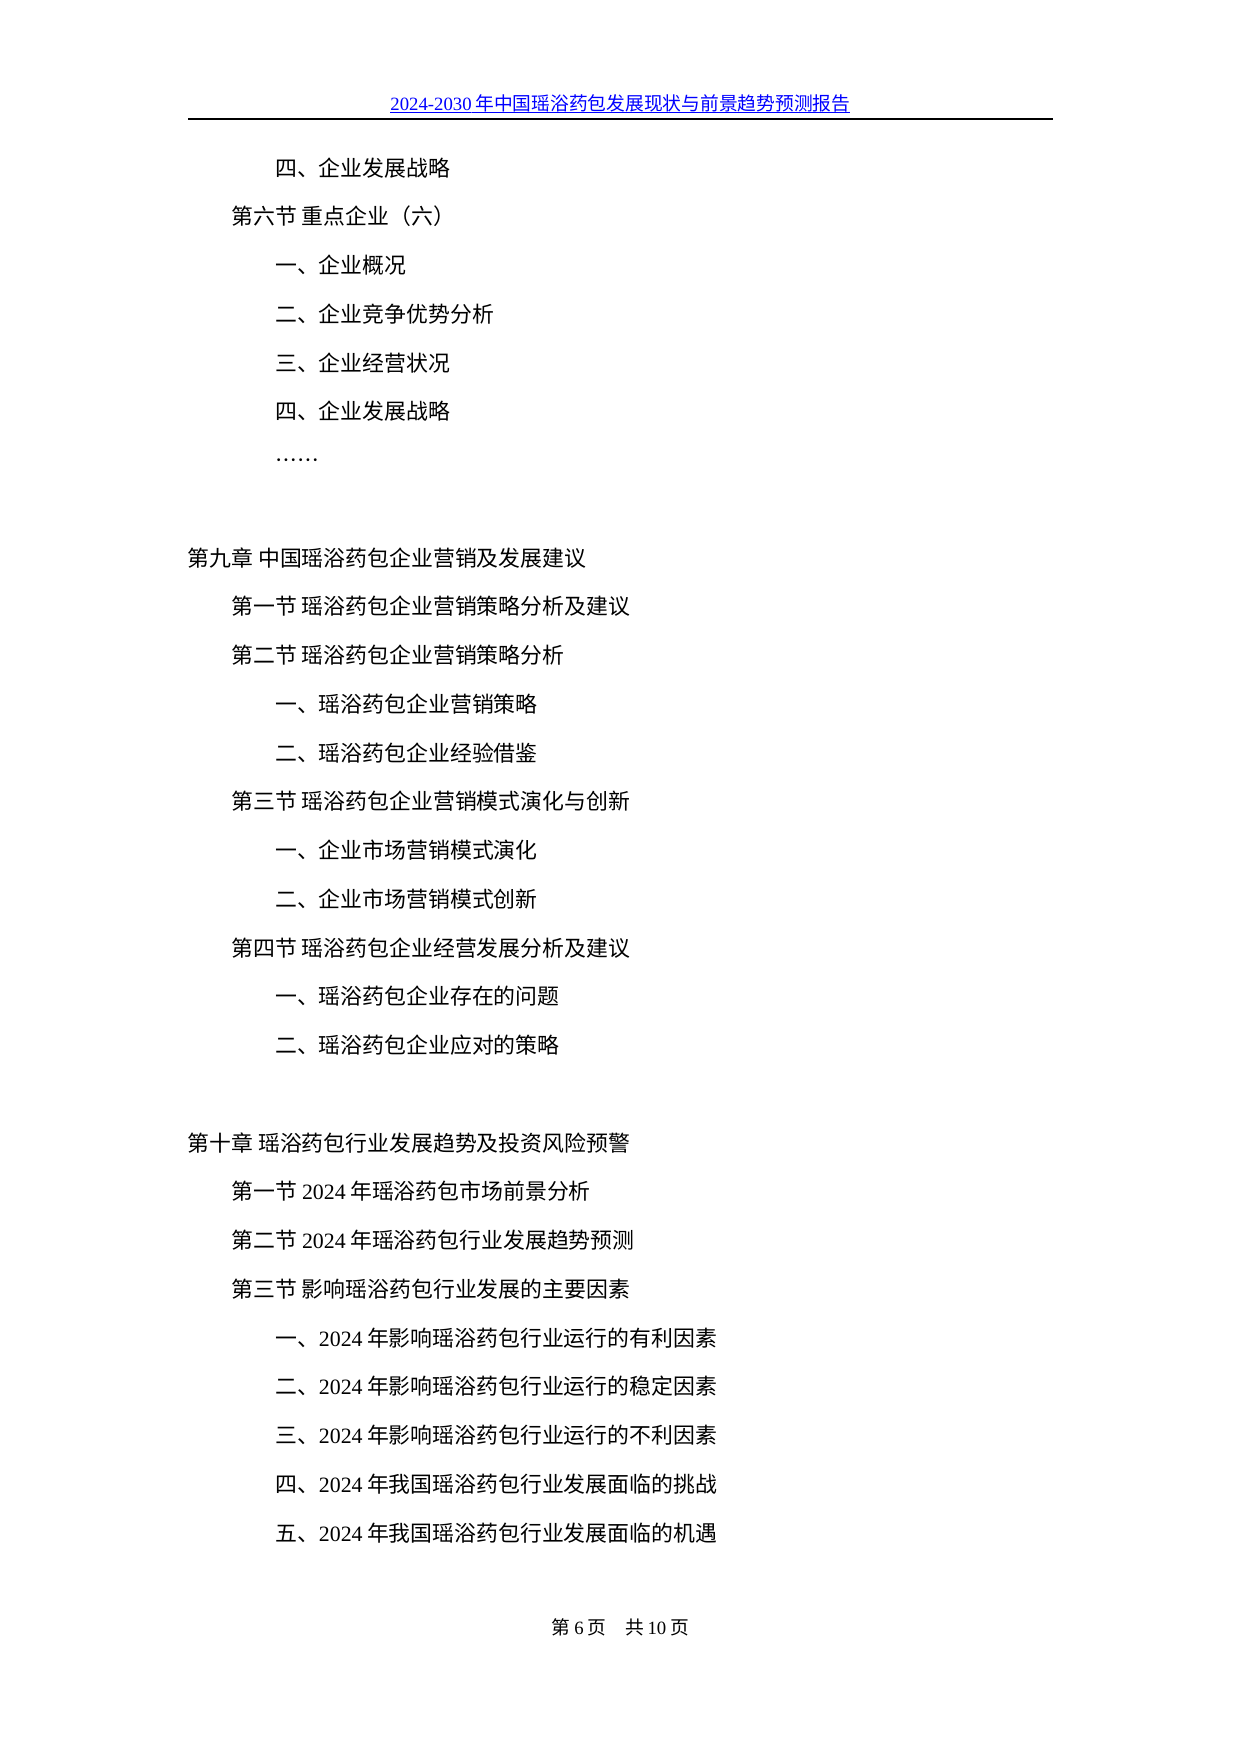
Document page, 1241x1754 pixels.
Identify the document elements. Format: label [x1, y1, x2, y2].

text [187, 150, 1053, 1548]
